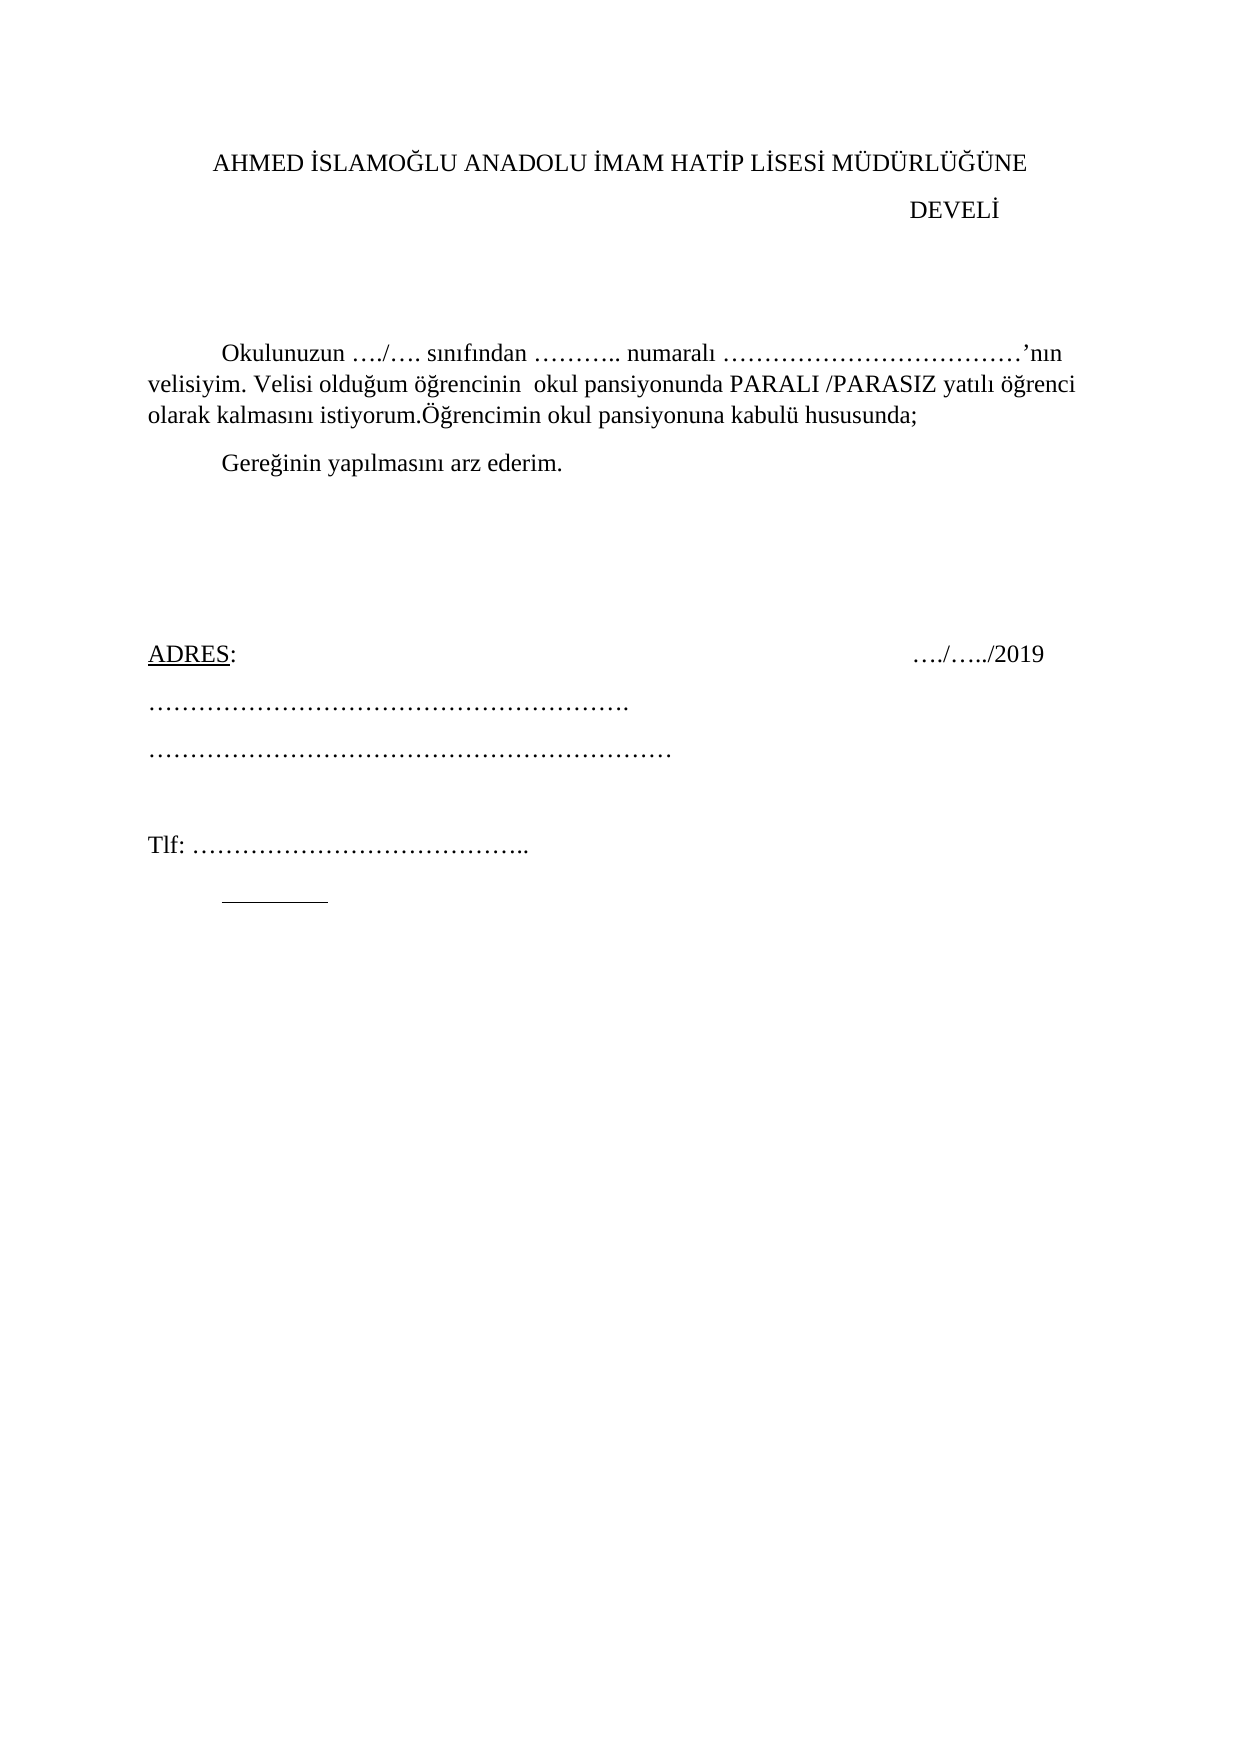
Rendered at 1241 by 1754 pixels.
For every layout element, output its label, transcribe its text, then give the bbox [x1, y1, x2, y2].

text …………………………………………………. [148, 687, 1093, 716]
text AHMED İSLAMOĞLU ANADOLU İMAM HATİP LİSESİ MÜDÜRLÜĞÜNE [148, 148, 1093, 176]
text DEVELİ [148, 195, 1093, 224]
text Tlf: ………………………………….. [148, 830, 1093, 859]
text Okulunuzun …./…. sınıfından ……….. numaralı ………………………………’nın velisiyim. Velisi olduğum öğrencinin okul pansiyonunda PARALI /PARASIZ yatılı öğrenci olarak kalmasını istiyorum.Öğrencimin okul pansiyonuna kabulü hususunda; [148, 338, 1093, 429]
text ……………………………………………………… [148, 734, 1093, 763]
text Gereğinin yapılmasını arz ederim. [148, 448, 1093, 477]
text ADRES: …./…../2019 [148, 639, 1093, 668]
